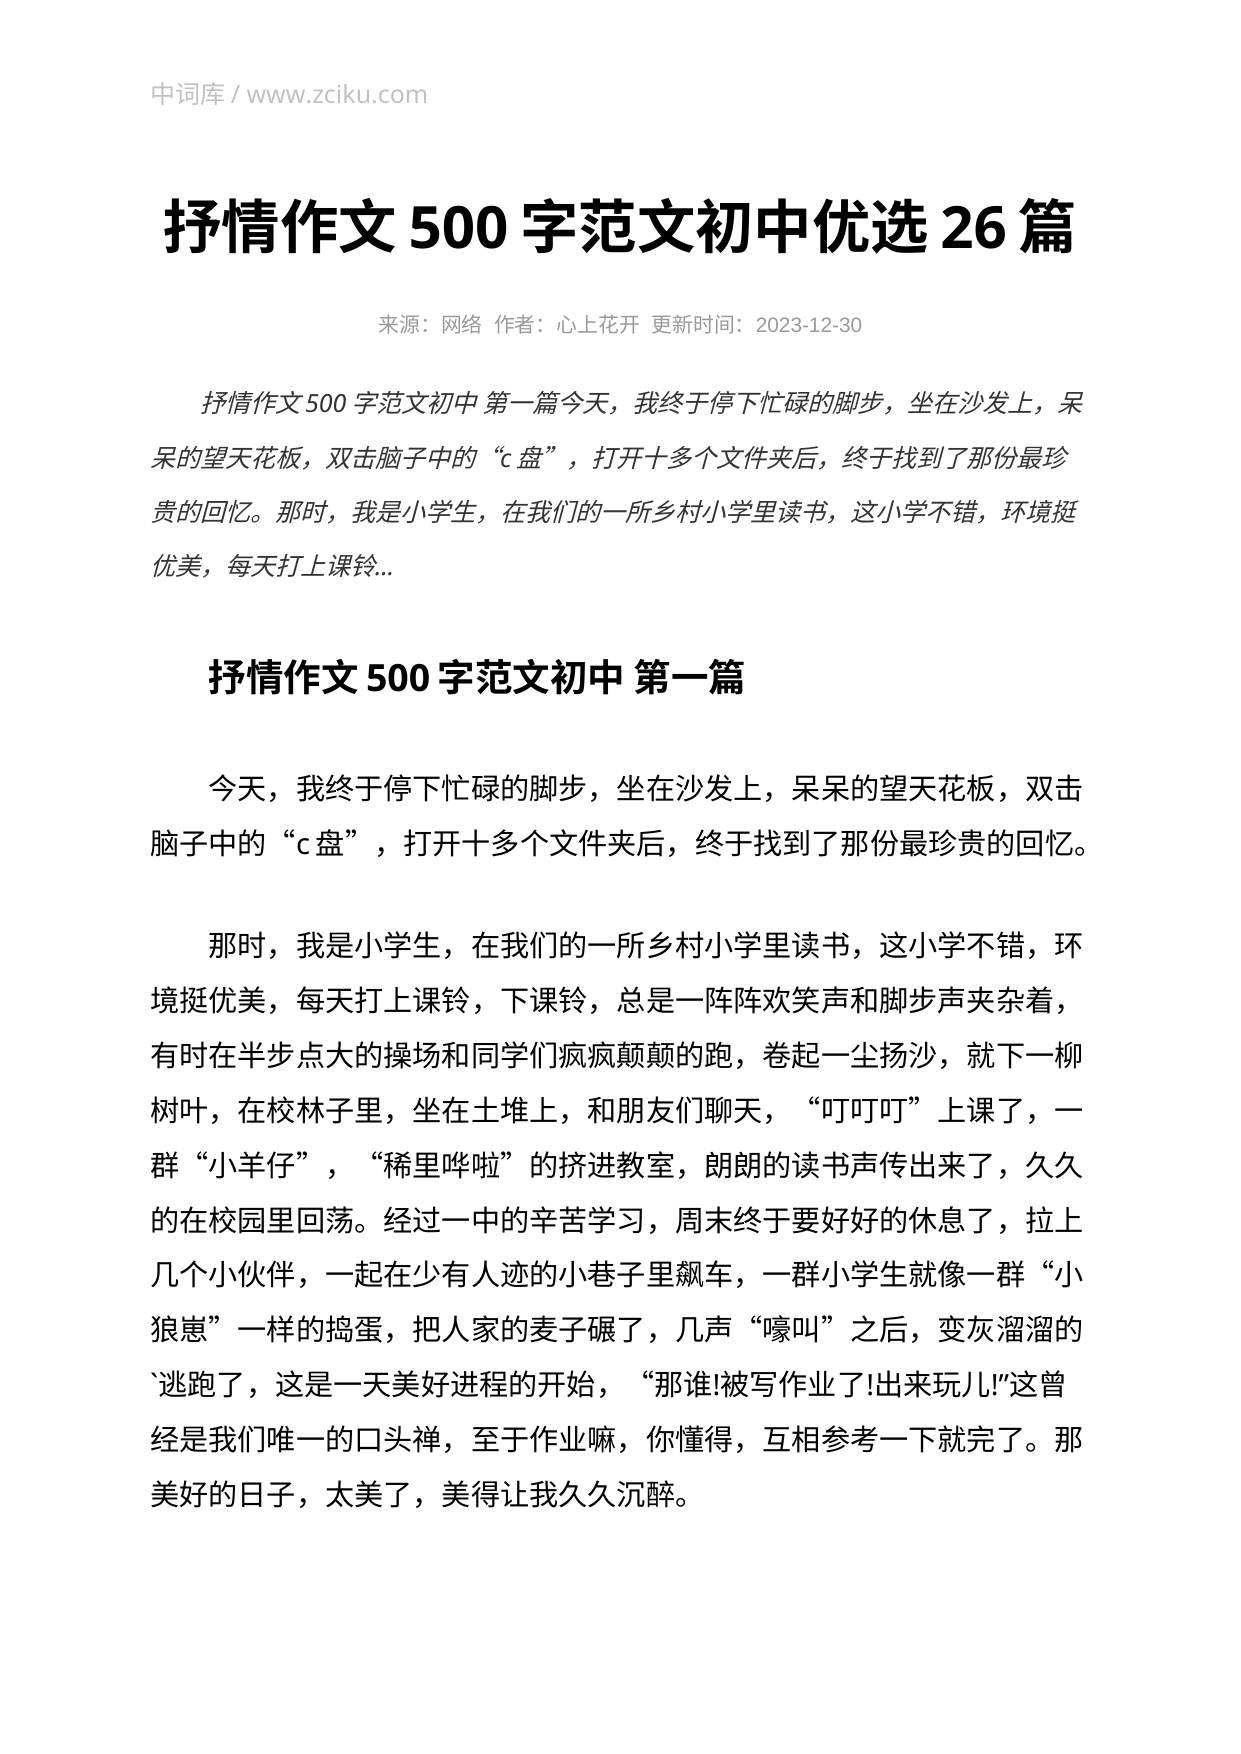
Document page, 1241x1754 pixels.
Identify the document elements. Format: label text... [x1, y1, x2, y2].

text 今天，我终于停下忙碌的脚步，坐在沙发上，呆呆的望天花板，双击脑子中的“c盘”，打开十多个文件夹后，终于找到了那份最珍贵的回忆。 [150, 766, 1090, 863]
text 那时，我是小学生，在我们的一所乡村小学里读书，这小学不错，环境挺优美，每天打上课铃，下课铃，总是一阵阵欢笑声和脚步声夹杂着，有时在半步点大的操场和同学们疯疯颠颠的跑，卷起一尘扬沙，就下一柳树叶，在校林子里，坐在土堆上，和朋友们聊天，“叮叮叮”上课了，一群“小羊仔”，“稀里哗啦”的挤进教室，朗朗的读书声传出来了，久久的在校园里回荡。经过一中的辛苦学习，周末终于要好好的休息了，拉上几个小伙伴，一起在少有人迹的小巷子里飙车，一群小学生就像一群“小狼崽”一样的捣蛋，把人家的麦子碾了，几声“嚎叫”之后，变灰溜溜的`逃跑了，这是一天美好进程的开始，“那谁!被写作业了!出来玩儿!”这曾经是我们唯一的口头禅，至于作业嘛，你懂得，互相参考一下就完了。那美好的日子，太美了，美得让我久久沉醉。 [150, 923, 1090, 1514]
text 抒情作文500字范文初中 第一篇今天，我终于停下忙碌的脚步，坐在沙发上，呆呆的望天花板，双击脑子中的“c盘”，打开十多个文件夹后，终于找到了那份最珍贵的回忆。那时，我是小学生，在我们的一所乡村小学里读书，这小学不错，环境挺优美，每天打上课铃... [150, 384, 1090, 583]
text 抒情作文500字范文初中 第一篇 [150, 648, 1090, 703]
subtitle 抒情作文500字范文初中优选26篇 [150, 181, 1090, 266]
text 来源：网络 作者：心上花开 更新时间：2023-12-30 [150, 313, 1090, 337]
